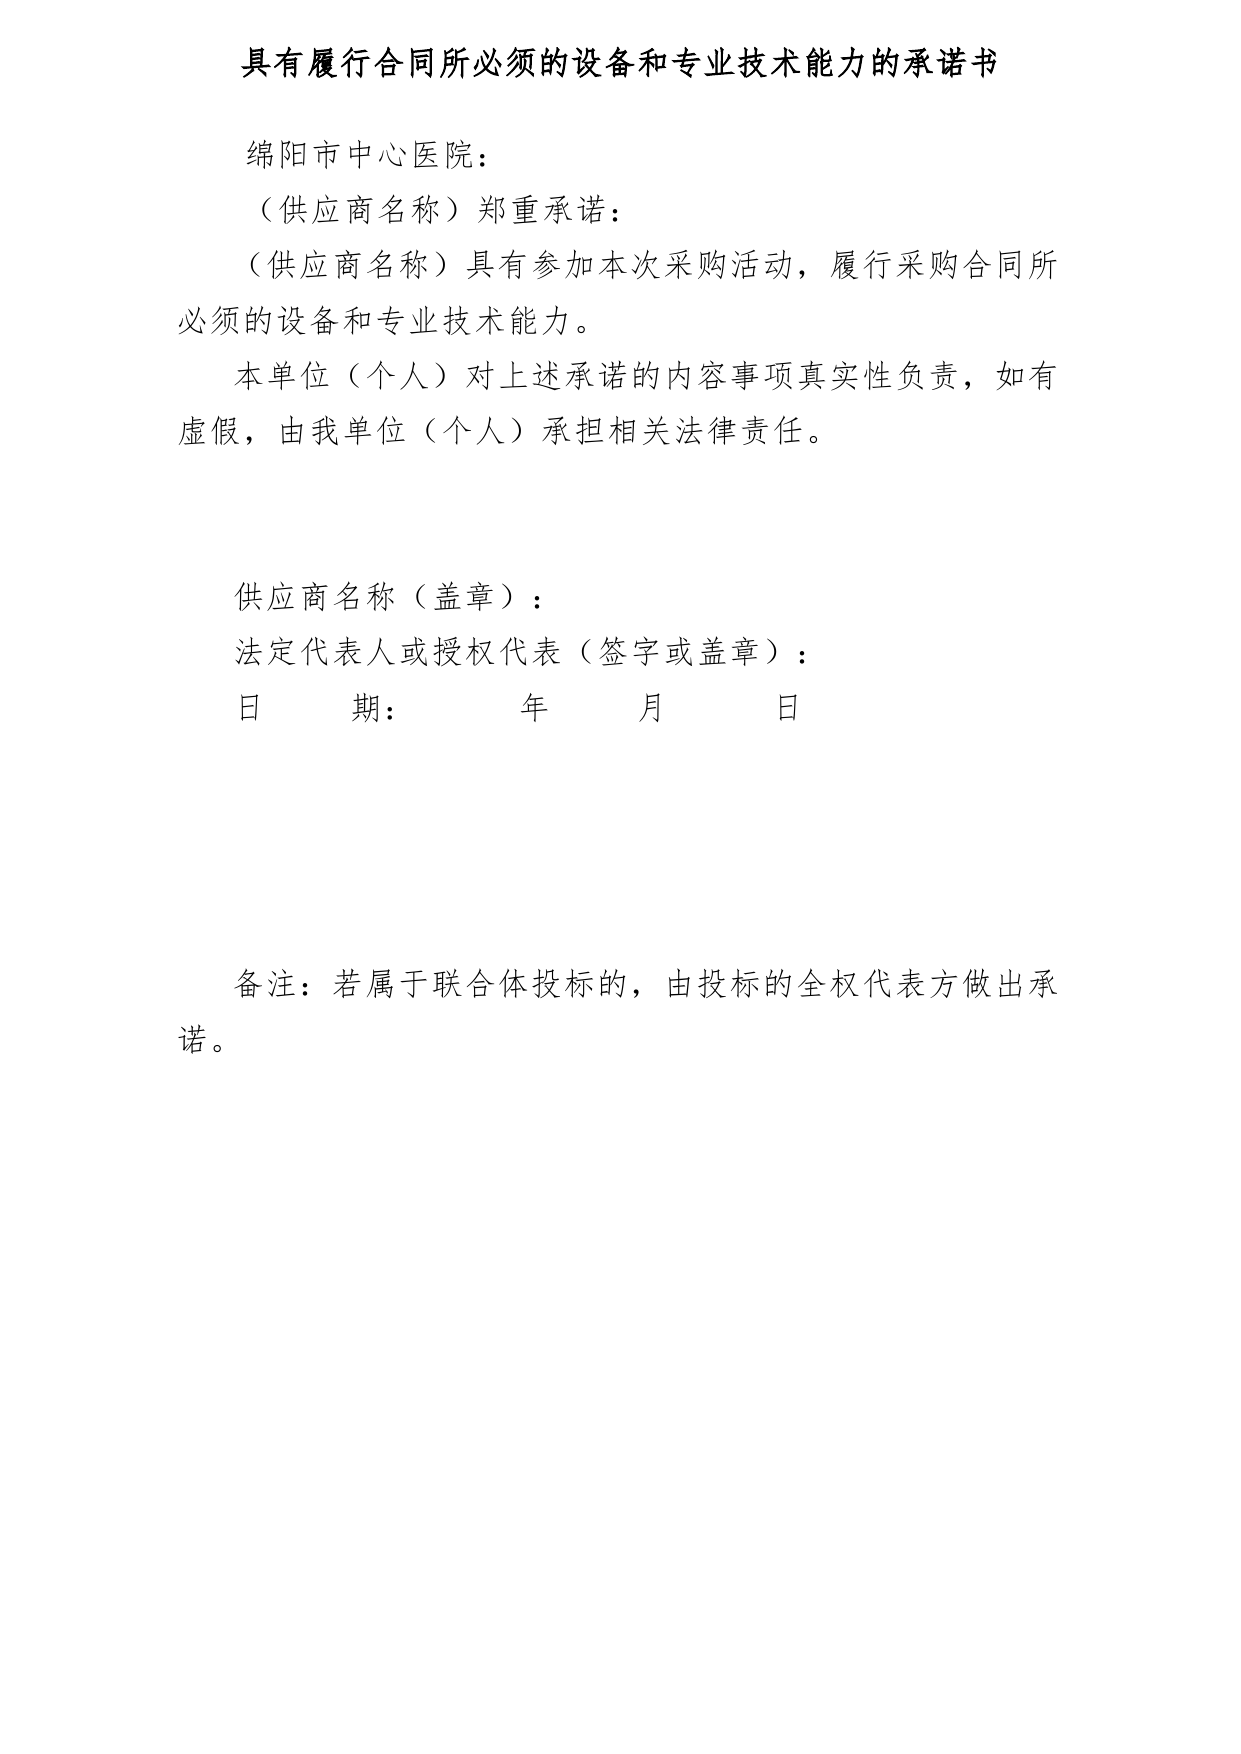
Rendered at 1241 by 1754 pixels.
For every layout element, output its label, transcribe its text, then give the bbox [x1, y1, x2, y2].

text （供应商名称）具有参加本次采购活动，履行采购合同所必须的设备和专业技术能力。 [176, 244, 1064, 337]
text 具有履行合同所必须的设备和专业技术能力的承诺书 [176, 42, 1064, 78]
text 供应商名称（盖章）： [176, 576, 1064, 613]
text 法定代表人或授权代表（签字或盖章）： [176, 632, 1064, 668]
text 绵阳市中心医院： [176, 134, 1064, 171]
text 本单位（个人）对上述承诺的内容事项真实性负责，如有虚假，由我单位（个人）承担相关法律责任。 [176, 355, 1064, 447]
text 日 期： 年 月 日 [176, 687, 1064, 724]
text （供应商名称）郑重承诺： [176, 189, 1064, 226]
text 备注：若属于联合体投标的，由投标的全权代表方做出承诺。 [176, 963, 1064, 1056]
